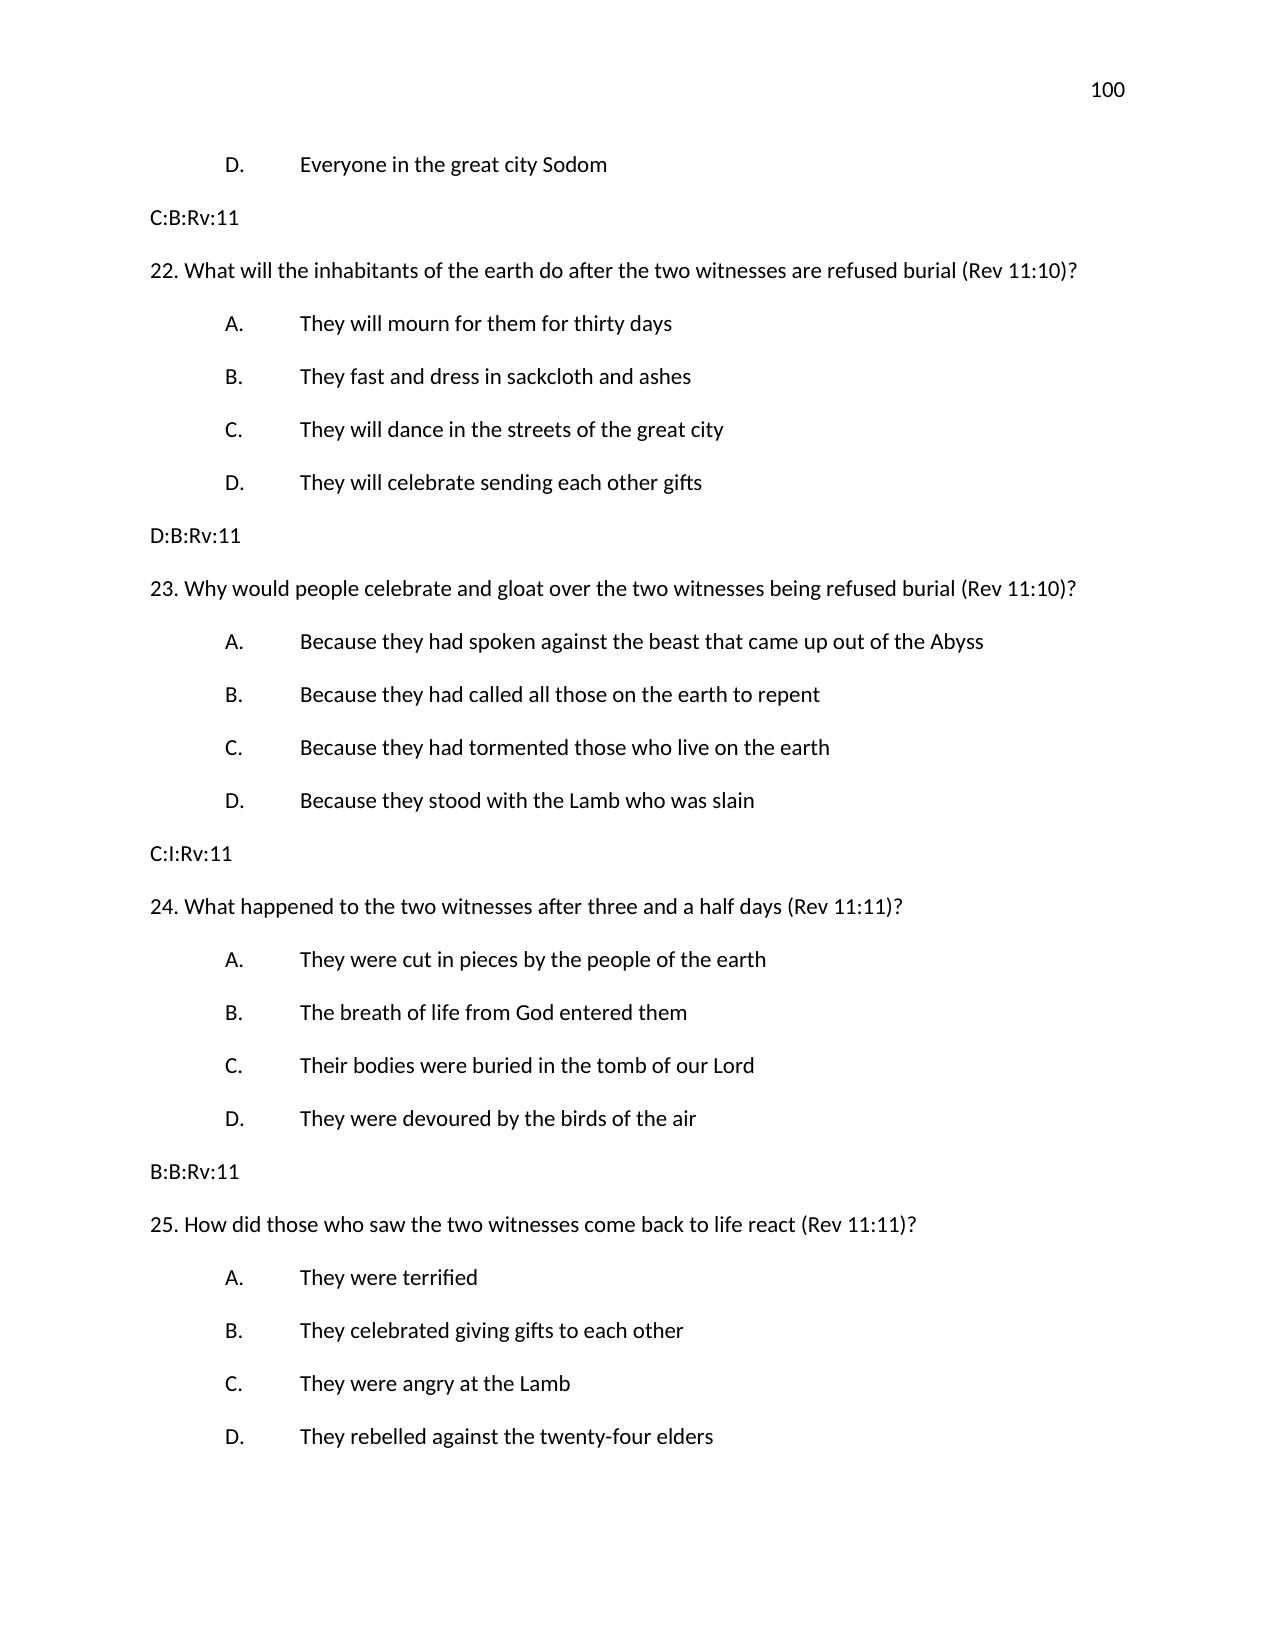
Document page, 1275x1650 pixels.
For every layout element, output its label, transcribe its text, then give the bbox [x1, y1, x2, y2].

text B. They fast and dress in sackcloth and ashes [150, 362, 1125, 390]
text B. Because they had called all those on the earth to repent [150, 680, 1125, 708]
text D. They were devoured by the birds of the air [150, 1104, 1125, 1132]
text C. Their bodies were buried in the tomb of our Lord [150, 1051, 1125, 1079]
text 24. What happened to the two witnesses after three and a half days (Rev 11:11)? [150, 892, 1125, 920]
text C:B:Rv:11 [150, 203, 1125, 231]
text B. The breath of life from God entered them [150, 998, 1125, 1026]
text D. Everyone in the great city Sodom [150, 150, 1125, 178]
text A. Because they had spoken against the beast that came up out of the Abyss [150, 627, 1125, 655]
text C. They will dance in the streets of the great city [150, 415, 1125, 443]
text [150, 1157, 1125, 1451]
text 22. What will the inhabitants of the earth do after the two witnesses are refused burial (Rev 11:10)? [150, 256, 1125, 284]
text C:I:Rv:11 [150, 839, 1125, 867]
text A. They were cut in pieces by the people of the earth [150, 945, 1125, 973]
text D. They will celebrate sending each other gifts [150, 468, 1125, 496]
text D. Because they stood with the Lamb who was slain [150, 786, 1125, 814]
text C. Because they had tormented those who live on the earth [150, 733, 1125, 761]
text D:B:Rv:11 [150, 521, 1125, 549]
text 23. Why would people celebrate and gloat over the two witnesses being refused burial (Rev 11:10)? [150, 574, 1125, 602]
text A. They will mourn for them for thirty days [150, 309, 1125, 337]
